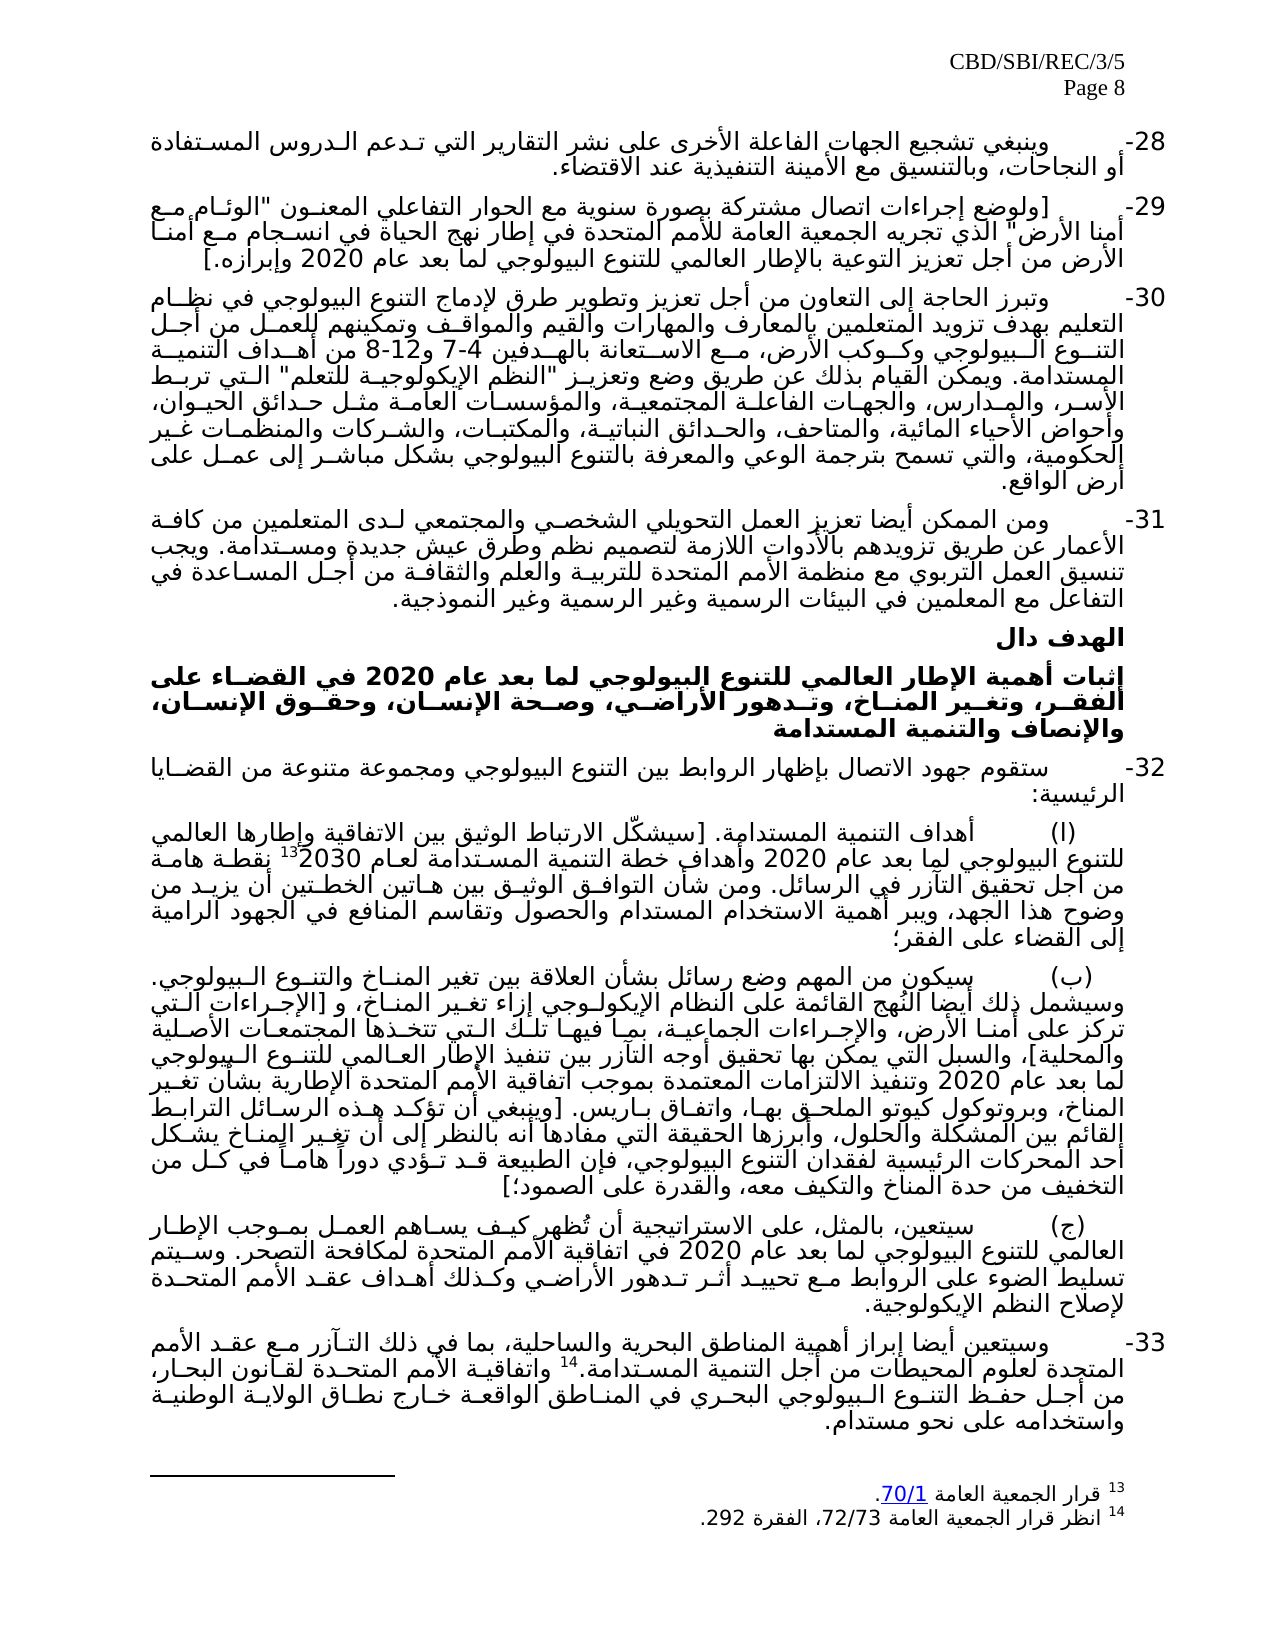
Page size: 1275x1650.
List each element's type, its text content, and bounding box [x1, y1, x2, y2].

list وسيتعين أيضا إبراز أهمية المناطق البحرية والساحلية، بما في ذلك التآزر مع عقد الأمم المتحدة لعلوم المحيطات من أجل التنمية المستدامة. واتفاقية الأمم المتحدة لقانون البحار، من أجل حفظ التنوع البيولوجي البحري في المناطق الواقعة خارج نطاق الولاية الوطنية واستخدامه على نحو مستدام. [150, 1331, 1125, 1436]
text إثبات أهمية الإطار العالمي للتنوع البيولوجي لما بعد عام 2020 في القضاء على الفقر، وتغير المناخ، وتدهور الأراضي، وصحة الإنسان، وحقوق الإنسان، والإنصاف والتنمية المستدامة [150, 664, 1125, 743]
list ومن الممكن أيضا تعزيز العمل التحويلي الشخصي والمجتمعي لدى المتعلمين من كافة الأعمار عن طريق تزويدهم بالأدوات اللازمة لتصميم نظم وطرق عيش جديدة ومستدامة. ويجب تنسيق العمل التربوي مع منظمة الأمم المتحدة للتربية والعلم والثقافة من أجل المساعدة في التفاعل مع المعلمين في البيئات الرسمية وغير الرسمية وغير النموذجية. [150, 508, 1125, 613]
list [ولوضع إجراءات اتصال مشتركة بصورة سنوية مع الحوار التفاعلي المعنون "الوئام مع أمنا الأرض" الذي تجريه الجمعية العامة للأمم المتحدة في إطار نهج الحياة في انسجام مع أمنا الأرض من أجل تعزيز التوعية بالإطار العالمي للتنوع البيولوجي لما بعد عام 2020 وإبرازه.] [150, 194, 1125, 273]
text الهدف دال [150, 626, 1125, 652]
list ستقوم جهود الاتصال بإظهار الروابط بين التنوع البيولوجي ومجموعة متنوعة من القضايا الرئيسية: [150, 756, 1125, 808]
list وينبغي تشجيع الجهات الفاعلة الأخرى على نشر التقارير التي تدعم الدروس المستفادة أو النجاحات، وبالتنسيق مع الأمينة التنفيذية عند الاقتضاء. [150, 129, 1125, 182]
list وتبرز الحاجة إلى التعاون من أجل تعزيز وتطوير طرق لإدماج التنوع البيولوجي في نظام التعليم بهدف تزويد المتعلمين بالمعارف والمهارات والقيم والمواقف وتمكينهم للعمل من أجل التنوع البيولوجي وكوكب الأرض، مع الاستعانة بالهدفين 4-7 و12-8 من أهداف التنمية المستدامة. ويمكن القيام بذلك عن طريق وضع وتعزيز "النظم الإيكولوجية للتعلم" التي تربط الأسر، والمدارس، والجهات الفاعلة المجتمعية، والمؤسسات العامة مثل حدائق الحيوان، وأحواض الأحياء المائية، والمتاحف، والحدائق النباتية، والمكتبات، والشركات والمنظمات غير الحكومية، والتي تسمح بترجمة الوعي والمعرفة بالتنوع البيولوجي بشكل مباشر إلى عمل على أرض الواقع. [150, 286, 1125, 496]
list سيكون من المهم وضع رسائل بشأن العلاقة بين تغير المناخ والتنوع البيولوجي. وسيشمل ذلك أيضا النُهج القائمة على النظام الإيكولوجي إزاء تغير المناخ، و [الإجراءات التي تركز على أمنا الأرض، والإجراءات الجماعية، بما فيها تلك التي تتخذها المجتمعات الأصلية والمحلية]، والسبل التي يمكن بها تحقيق أوجه التآزر بين تنفيذ الإطار العالمي للتنوع البيولوجي لما بعد عام 2020 وتنفيذ الالتزامات المعتمدة بموجب اتفاقية الأمم المتحدة الإطارية بشأن تغير المناخ، وبروتوكول كيوتو الملحق بها، واتفاق باريس. [وينبغي أن تؤكد هذه الرسائل الترابط القائم بين المشكلة والحلول، وأبرزها الحقيقة التي مفادها أنه بالنظر إلى أن تغير المناخ يشكل أحد المحركات الرئيسية لفقدان التنوع البيولوجي، فإن الطبيعة قد تؤدي دوراً هاماً في كل من التخفيف من حدة المناخ والتكيف معه، والقدرة على الصمود؛] [150, 964, 1125, 1201]
list أهداف التنمية المستدامة. [سيشكّل الارتباط الوثيق بين الاتفاقية وإطارها العالمي للتنوع البيولوجي لما بعد عام 2020 وأهداف خطة التنمية المستدامة لعام 2030 نقطة هامة من أجل تحقيق التآزر في الرسائل. ومن شأن التوافق الوثيق بين هاتين الخطتين أن يزيد من وضوح هذا الجهد، ويبر أهمية الاستخدام المستدام والحصول وتقاسم المنافع في الجهود الرامية إلى القضاء على الفقر؛ [150, 821, 1125, 952]
list سيتعين، بالمثل، على الاستراتيجية أن تُظهر كيف يساهم العمل بموجب الإطار العالمي للتنوع البيولوجي لما بعد عام 2020 في اتفاقية الأمم المتحدة لمكافحة التصحر. وسيتم تسليط الضوء على الروابط مع تحييد أثر تدهور الأراضي وكذلك أهداف عقد الأمم المتحدة لإصلاح النظم الإيكولوجية. [150, 1213, 1125, 1318]
